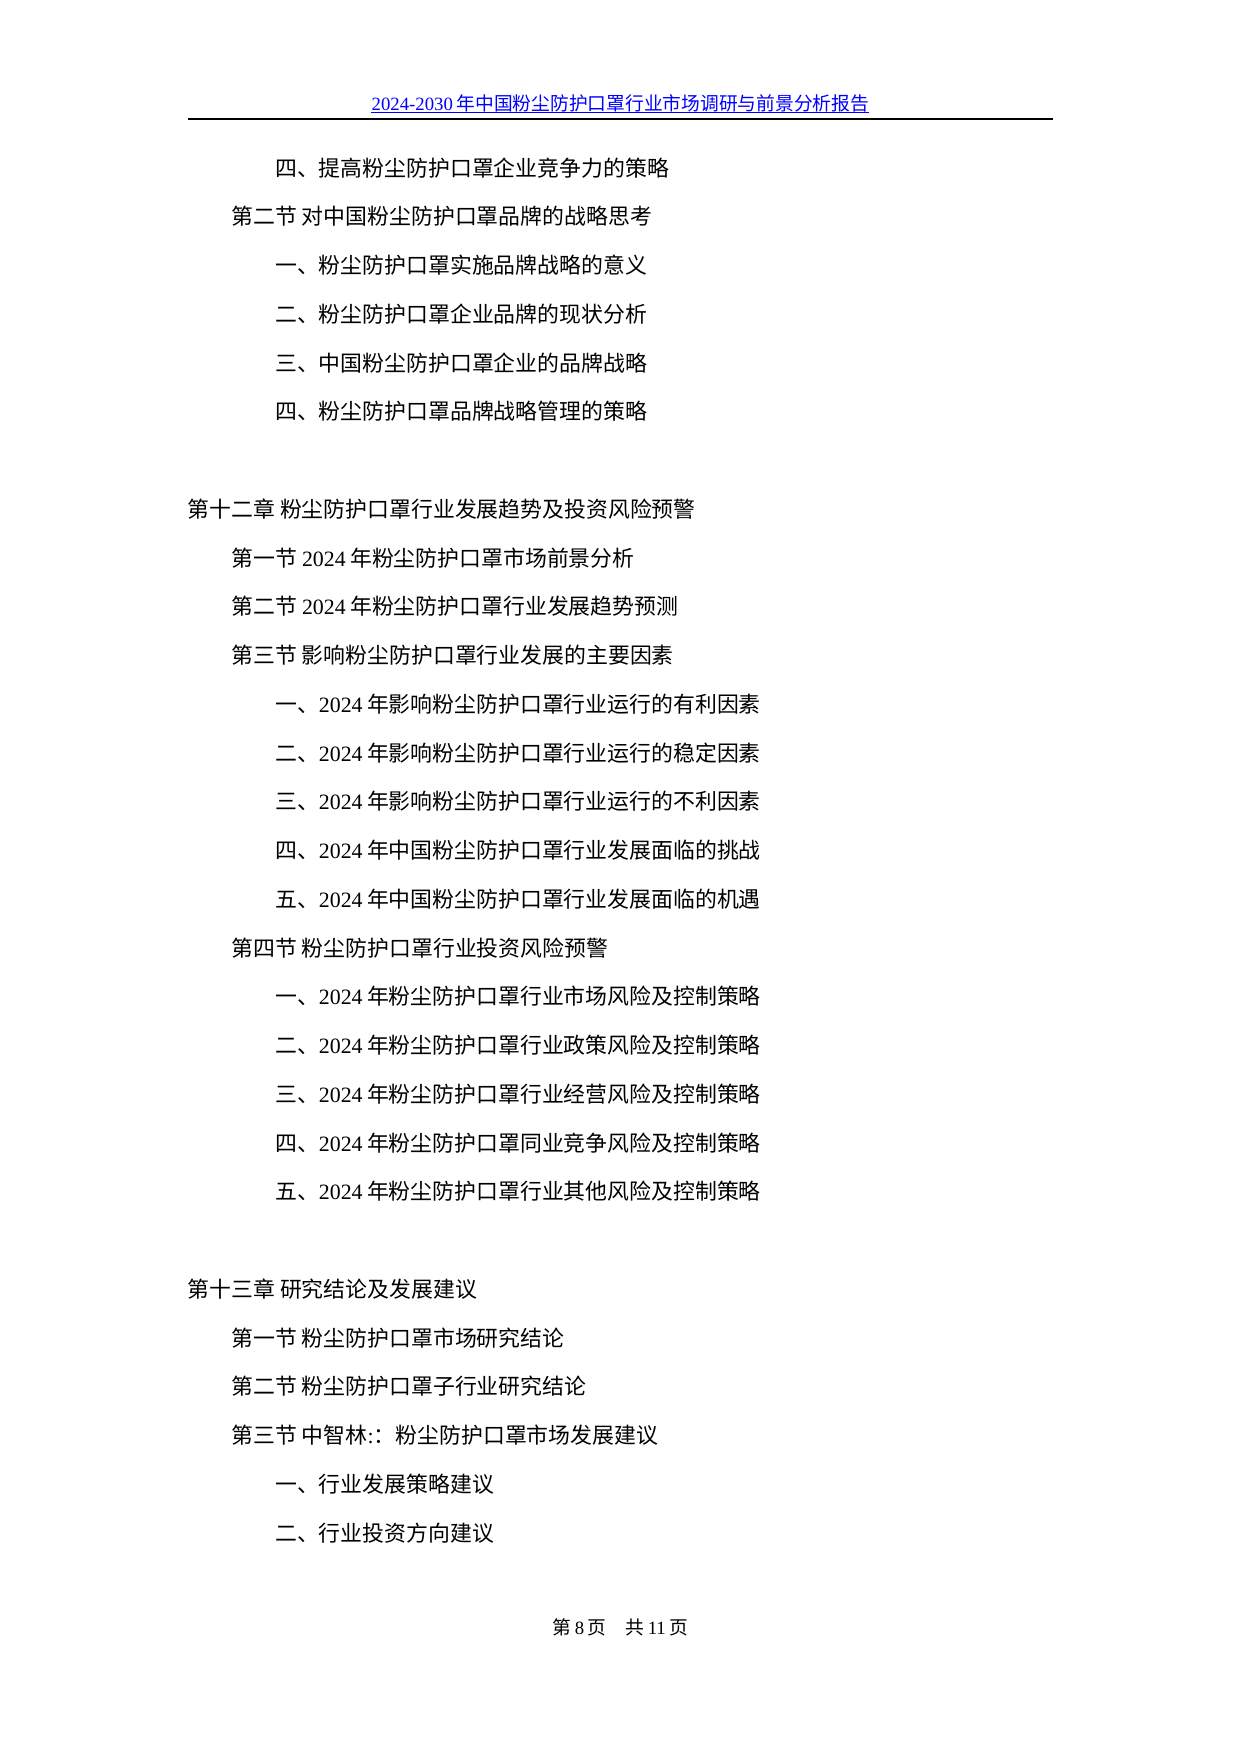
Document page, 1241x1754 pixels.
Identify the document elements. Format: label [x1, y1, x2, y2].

text [187, 150, 1053, 1548]
